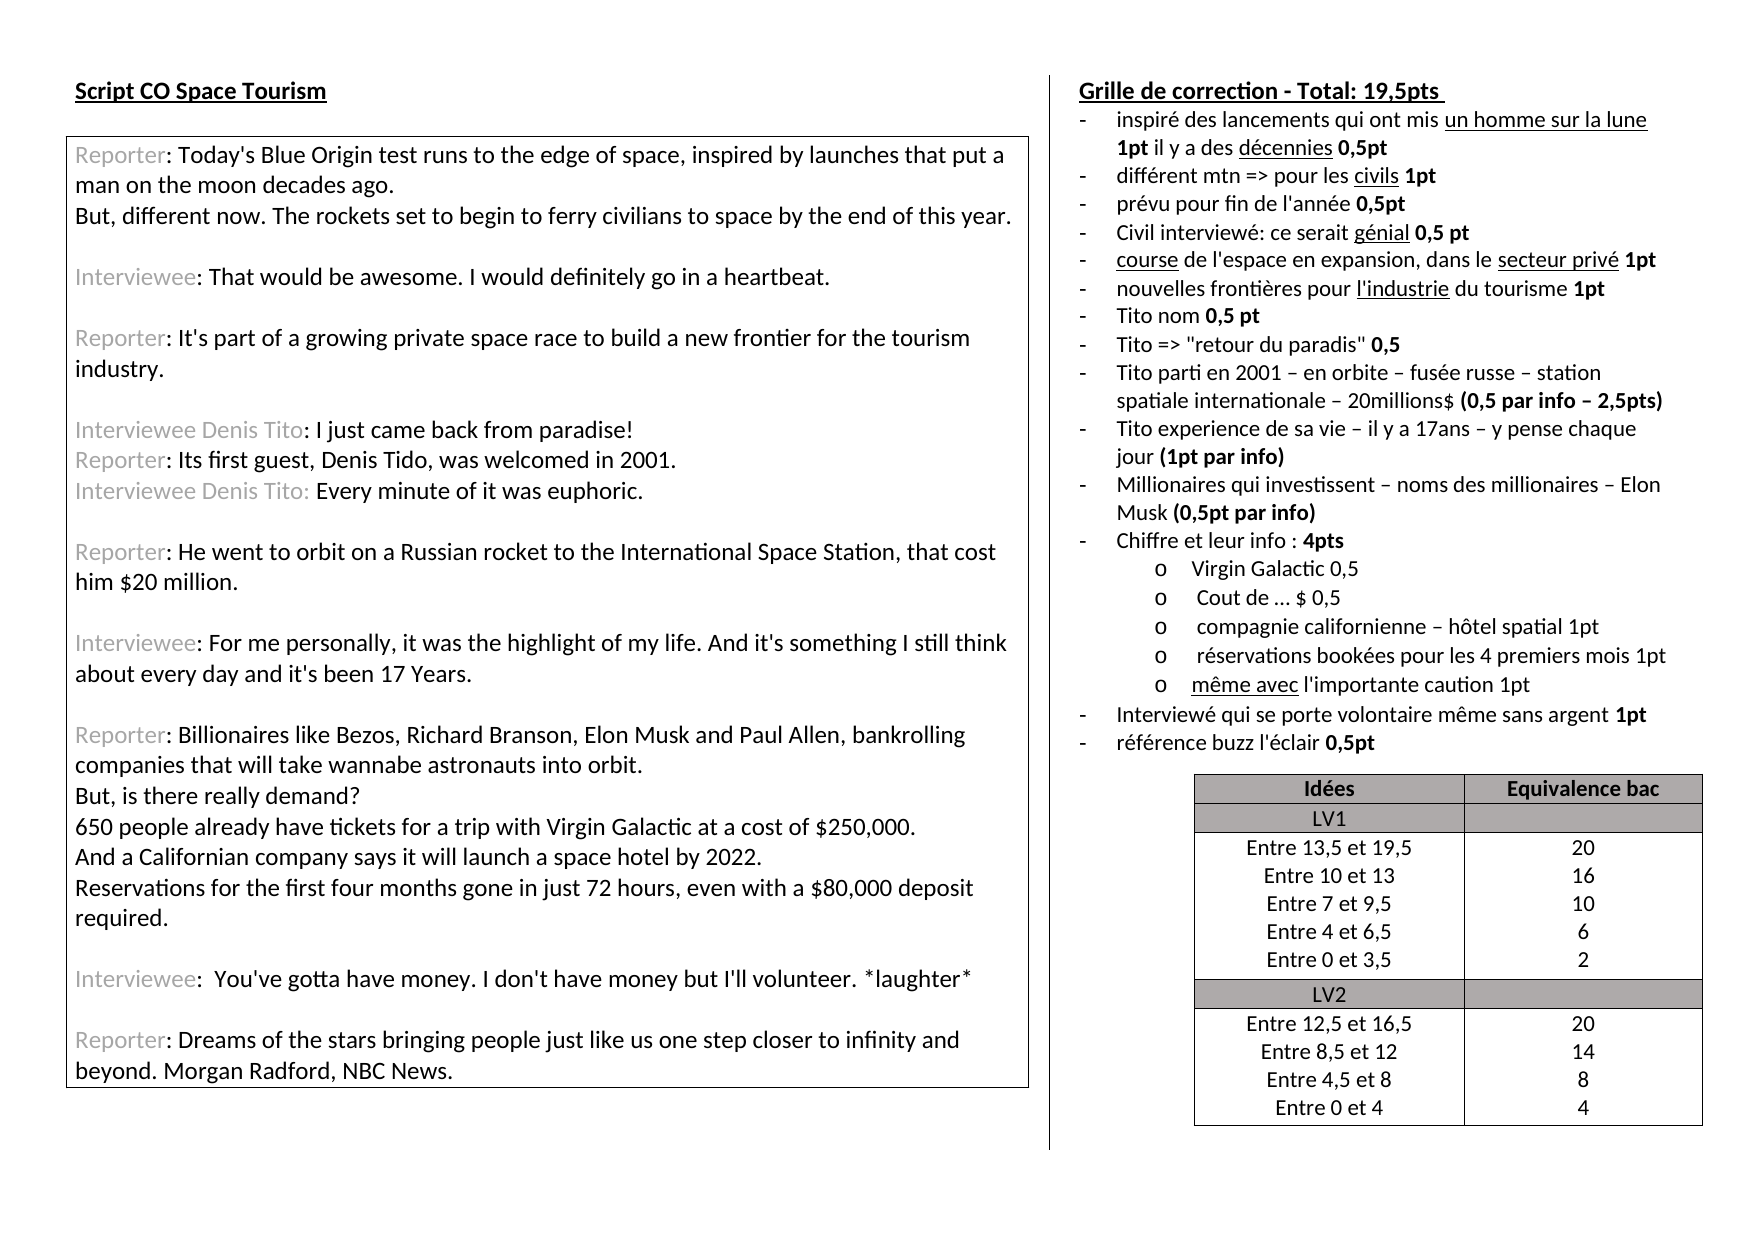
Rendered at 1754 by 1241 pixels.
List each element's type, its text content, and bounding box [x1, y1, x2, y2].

table_cell Entre 13,5 et 19,5 Entre 10 et 13 Entre 7 et 9,5 Entre 4 et 6,5 Entre 0 et 3,5 [1195, 833, 1464, 979]
list prévu pour fin de l'année 0,5pt [1079, 189, 1679, 218]
text Reporter: Billionaires like Bezos, Richard Branson, Elon Musk and Paul Allen, bankrolling companies that will take wannabe astronauts into orbit. [75, 719, 1020, 780]
list Interviewé qui se porte volontaire même sans argent 1pt [1079, 700, 1679, 728]
table_cell 20 16 10 6 2 [1465, 833, 1702, 979]
text Grille de correction - Total: 19,5pts [1079, 75, 1679, 106]
text Interviewee Denis Tito: I just came back from paradise! [75, 414, 1020, 444]
list différent mtn => pour les civils 1pt [1079, 162, 1679, 189]
text Reservations for the first four months gone in just 72 hours, even with a $80,000 deposit required. [75, 872, 1020, 933]
list course de l'espace en expansion, dans le secteur privé 1pt [1079, 246, 1679, 274]
text Interviewee Denis Tito: Every minute of it was euphoric. [75, 475, 1020, 505]
list même avec l'importante caution 1pt [1154, 671, 1679, 700]
table_cell LV1 [1195, 804, 1464, 832]
text Interviewee: That would be awesome. I would definitely go in a heartbeat. [75, 261, 1020, 292]
table_header Equivalence bac [1465, 775, 1702, 803]
table_cell [1465, 980, 1702, 1008]
list Civil interviewé: ce serait génial 0,5 pt [1079, 218, 1679, 246]
table_cell LV2 [1195, 980, 1464, 1008]
text Script CO Space Tourism [75, 75, 1020, 106]
text 650 people already have tickets for a trip with Virgin Galactic at a cost of $250,000. [75, 811, 1020, 841]
list Millionaires qui investissent – noms des millionaires – Elon Musk (0,5pt par info) [1079, 470, 1679, 526]
text Interviewee: For me personally, it was the highlight of my life. And it's something I still think about every day and it's been 17 Years. [75, 627, 1020, 688]
table_cell [1465, 804, 1702, 832]
text Reporter: It's part of a growing private space race to build a new frontier for the tourism industry. [75, 322, 1020, 383]
list Tito => "retour du paradis" 0,5 [1079, 330, 1679, 358]
list Cout de … $ 0,5 [1154, 583, 1679, 612]
text Reporter: Its first guest, Denis Tido, was welcomed in 2001. [75, 444, 1020, 475]
list Virgin Galactic 0,5 [1154, 554, 1679, 583]
list inspiré des lancements qui ont mis un homme sur la lune 1pt il y a des décennies 0,5pt [1079, 106, 1679, 162]
list Tito nom 0,5 pt [1079, 302, 1679, 330]
list compagnie californienne – hôtel spatial 1pt [1154, 612, 1679, 641]
text Reporter: Today's Blue Origin test runs to the edge of space, inspired by launches that put a man on the moon decades ago. [67, 137, 1028, 200]
text Interviewee: You've gotta have money. I don't have money but I'll volunteer. *laughter* [75, 963, 1020, 994]
text But, different now. The rockets set to begin to ferry civilians to space by the end of this year. [75, 200, 1020, 231]
list Tito experience de sa vie – il y a 17ans – y pense chaque jour (1pt par info) [1079, 414, 1679, 470]
list Chiffre et leur info : 4pts [1079, 526, 1679, 554]
text Reporter: Dreams of the stars bringing people just like us one step closer to infinity and beyond. Morgan Radford, NBC News. [67, 1021, 1028, 1087]
list référence buzz l'éclair 0,5pt [1079, 728, 1679, 756]
text And a Californian company says it will launch a space hotel by 2022. [75, 841, 1020, 872]
table_cell Entre 12,5 et 16,5 Entre 8,5 et 12 Entre 4,5 et 8 Entre 0 et 4 [1195, 1009, 1464, 1125]
text Reporter: He went to orbit on a Russian rocket to the International Space Station, that cost him $20 million. [75, 536, 1020, 597]
list réservations bookées pour les 4 premiers mois 1pt [1154, 641, 1679, 671]
list nouvelles frontières pour l'industrie du tourisme 1pt [1079, 274, 1679, 302]
text But, is there really demand? [75, 780, 1020, 811]
table_header Idées [1195, 775, 1464, 803]
table_cell 20 14 8 4 [1465, 1009, 1702, 1125]
list Tito parti en 2001 – en orbite – fusée russe – station spatiale internationale – 20millions$ (0,5 par info – 2,5pts) [1079, 358, 1679, 414]
